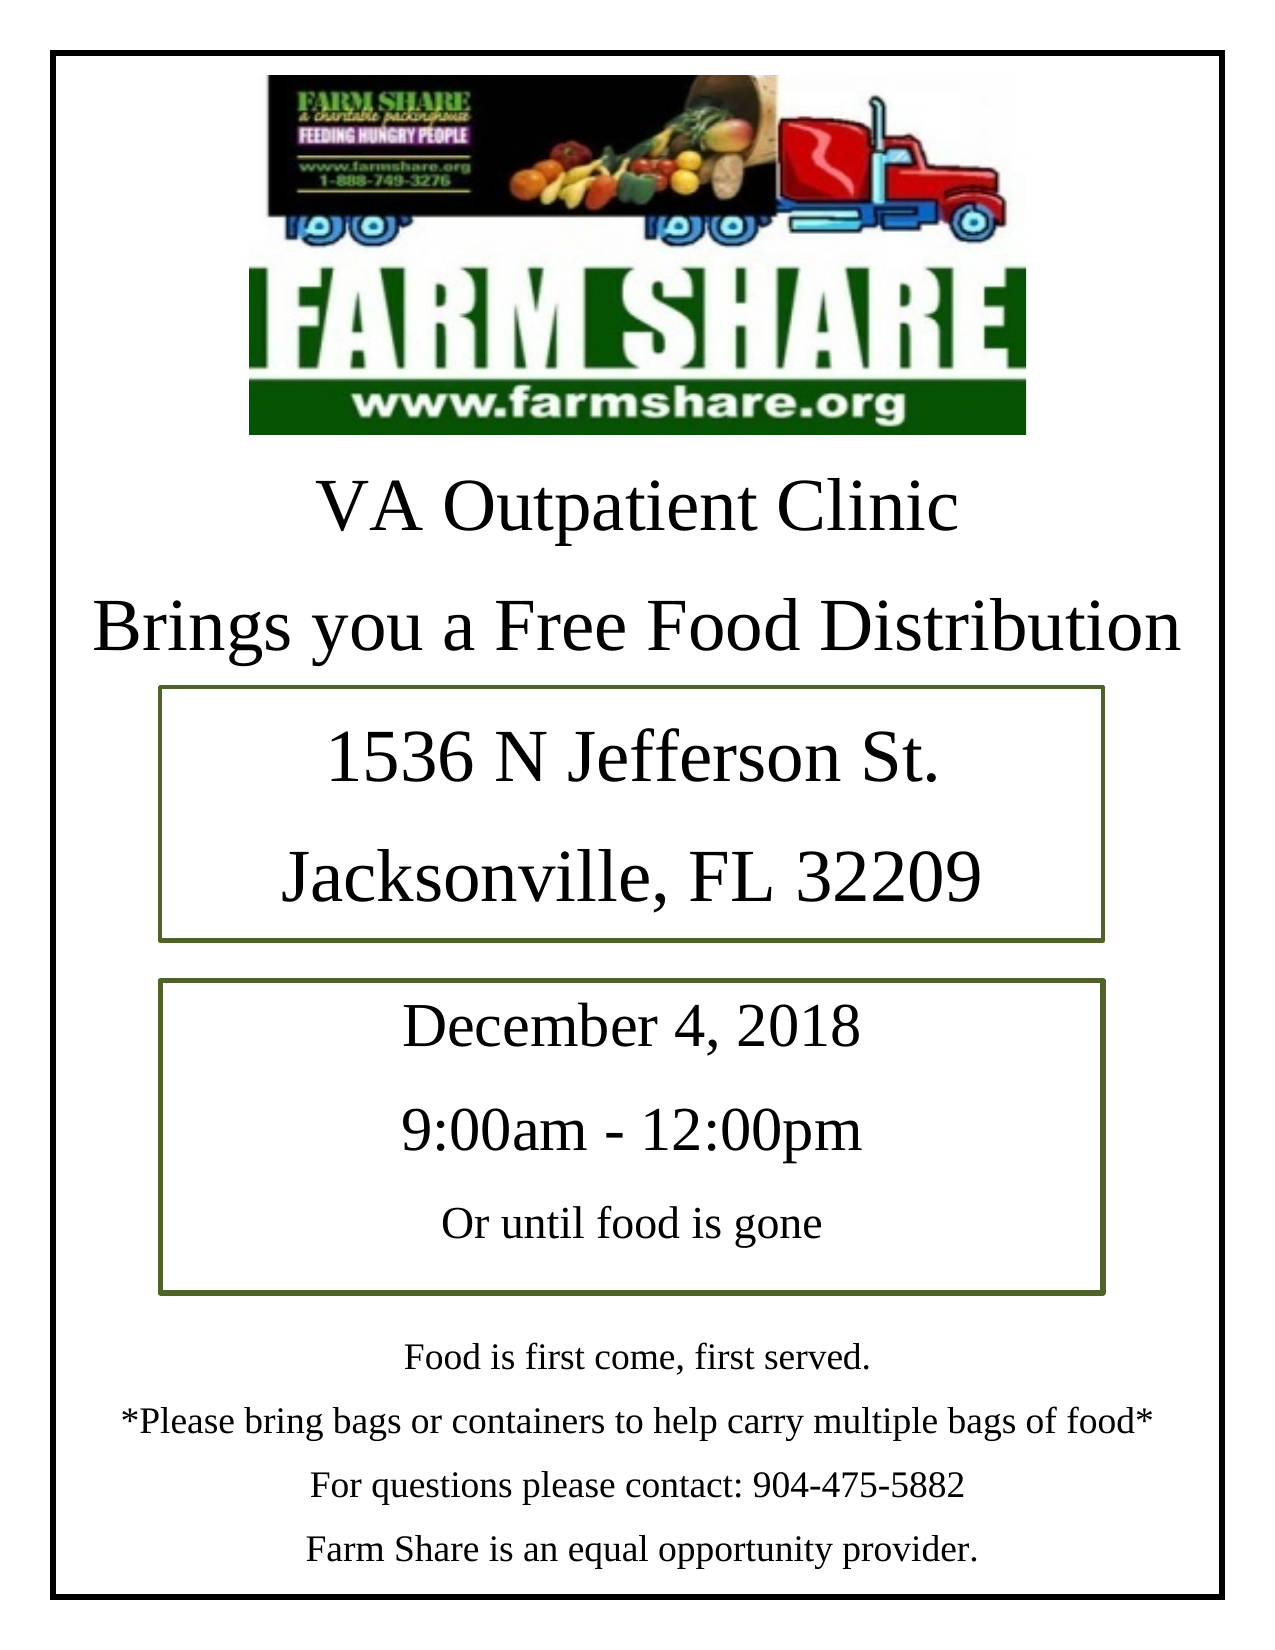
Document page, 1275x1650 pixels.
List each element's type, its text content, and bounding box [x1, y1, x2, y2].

text Brings you a Free Food Distribution [75, 580, 1200, 666]
text For questions please contact: 904-475-5882 [75, 1462, 1200, 1505]
text *Please bring bags or containers to help carry multiple bags of food* [75, 1398, 1200, 1441]
text VA Outpatient Clinic [75, 460, 1200, 546]
text Food is first come, first served. [75, 1334, 1200, 1377]
text Farm Share is an equal opportunity provider. [75, 1526, 1200, 1569]
picture [249, 75, 1027, 435]
